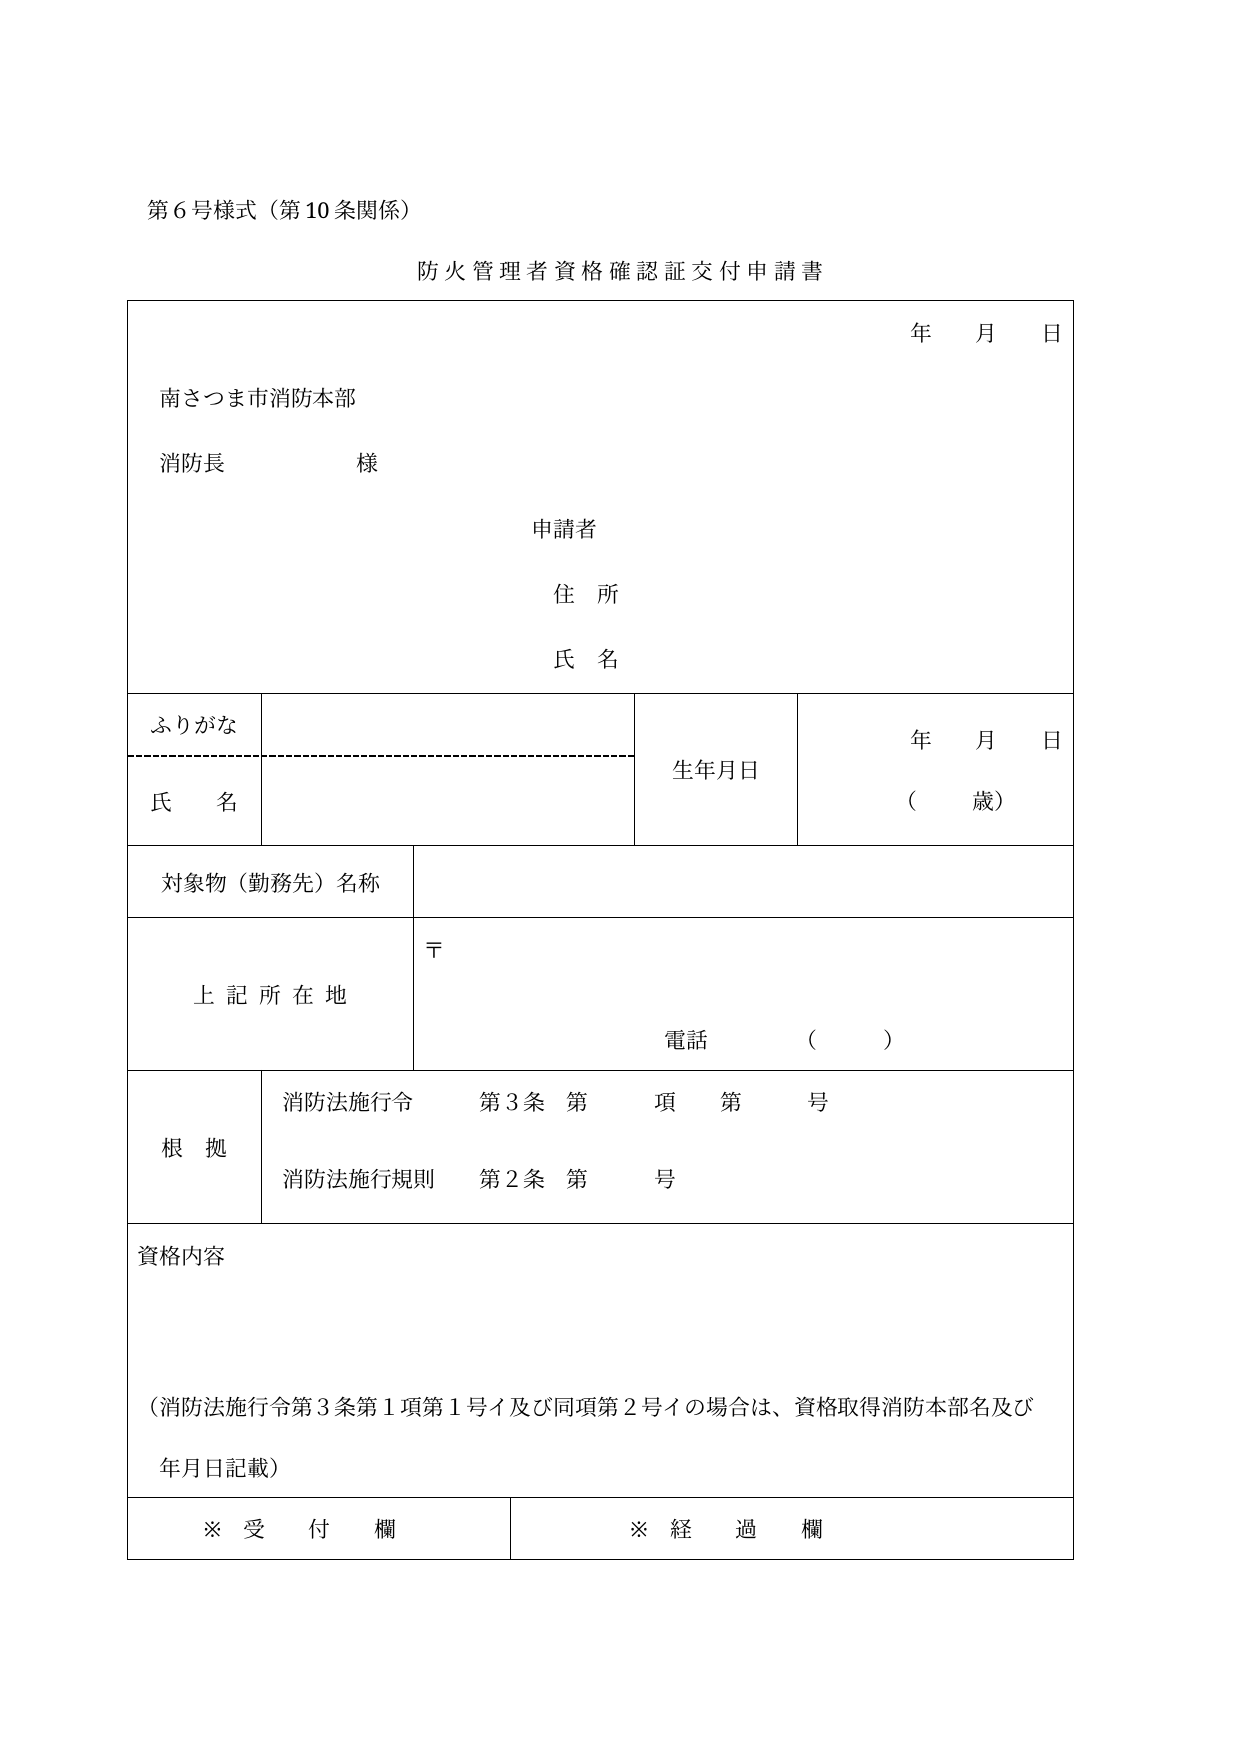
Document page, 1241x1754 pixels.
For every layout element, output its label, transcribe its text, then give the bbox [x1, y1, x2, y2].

table_cell 〒 電話 （ ） [414, 918, 1073, 1070]
table_cell ※ 経 過 欄 [511, 1498, 1073, 1559]
table_cell [262, 755, 634, 845]
table_cell [262, 694, 634, 755]
table_cell 根 拠 [128, 1071, 261, 1223]
table_cell [414, 846, 1073, 917]
table_cell 上 記 所 在 地 [128, 918, 413, 1070]
table_cell 年 月 日 （ 歳） [798, 694, 1073, 845]
table_cell 氏 名 [128, 755, 261, 845]
text 第６号様式（第10条関係） [148, 179, 1092, 239]
table_cell ※ 受 付 欄 [128, 1498, 510, 1559]
table_cell 資格内容 （消防法施行令第３条第１項第１号イ及び同項第２号イの場合は、資格取得消防本部名及び 年月日記載） [128, 1224, 1073, 1497]
text 防 火 管 理 者 資 格 確 認 証 交 付 申 請 書 [148, 239, 1092, 300]
table_cell 対象物（勤務先）名称 [128, 846, 413, 917]
table_cell ふりがな [128, 694, 261, 755]
table_header 年 月 日 南さつま市消防本部 消防長 様 申請者 住 所 氏 名 [128, 301, 1073, 693]
table_cell 生年月日 [635, 694, 797, 845]
table_cell 消防法施行令 第３条 第 項 第 号 消防法施行規則 第２条 第 号 [262, 1071, 1073, 1223]
